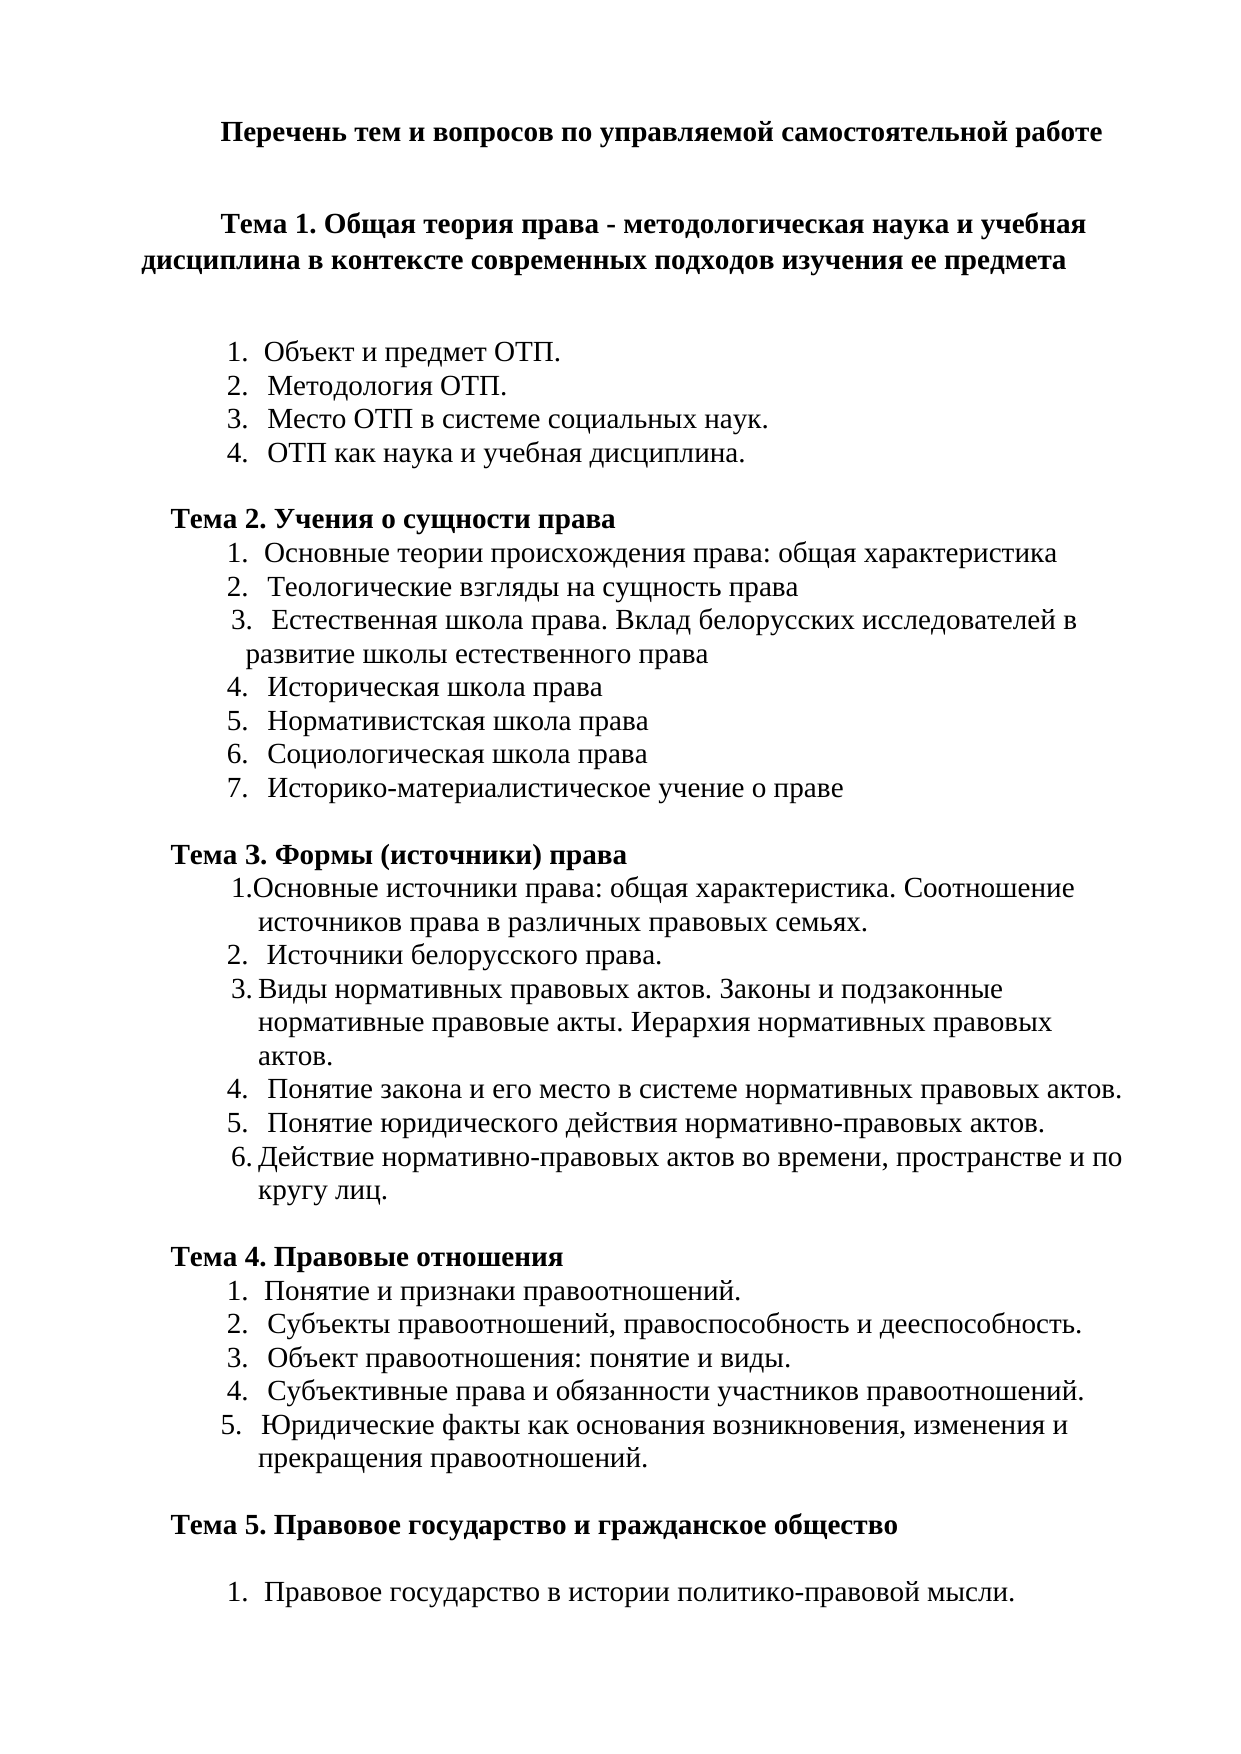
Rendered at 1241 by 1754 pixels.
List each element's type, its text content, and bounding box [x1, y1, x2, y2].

list Юридические факты как основания возникновения, изменения и [141, 1407, 1124, 1440]
list Понятие закона и его место в системе нормативных правовых актов. [141, 1072, 1124, 1105]
list Понятие юридического действия нормативно-правовых актов. [141, 1105, 1124, 1139]
text Тема 4. Правовые отношения [141, 1239, 1124, 1273]
list Историко-материалистическое учение о праве [141, 770, 1124, 803]
text Тема 5. Правовое государство и гражданское общество [141, 1507, 1124, 1541]
list Виды нормативных правовых актов. Законы и подзаконные нормативные правовые акты. Иерархия нормативных правовых актов. [231, 971, 1124, 1072]
text 1.Основные источники права: общая характеристика. Соотношение источников права в различных правовых семьях. [231, 870, 1124, 937]
list ОТП как наука и учебная дисциплина. [141, 435, 1124, 468]
list Источники белорусского права. [141, 937, 1124, 971]
list Место ОТП в системе социальных наук. [141, 401, 1124, 435]
list Понятие и признаки правоотношений. [141, 1273, 1124, 1306]
text прекращения правоотношений. [258, 1440, 1124, 1474]
list Теологические взгляды на сущность права [141, 569, 1124, 602]
list Объект и предмет ОТП. [141, 334, 1124, 368]
list Естественная школа права. Вклад белорусских исследователей в развитие школы естественного права [231, 602, 1124, 669]
list Субъективные права и обязанности участников правоотношений. [141, 1373, 1124, 1407]
list Основные теории происхождения права: общая характеристика [141, 535, 1124, 569]
list Нормативистская школа права [141, 703, 1124, 736]
list Действие нормативно-правовых актов во времени, пространстве и по кругу лиц. [231, 1139, 1124, 1206]
list Объект правоотношения: понятие и виды. [141, 1340, 1124, 1373]
text Перечень тем и вопросов по управляемой самостоятельной работе [141, 114, 1124, 148]
list Методология ОТП. [141, 368, 1124, 401]
list Социологическая школа права [141, 736, 1124, 770]
text Тема З. Формы (источники) права [141, 837, 1124, 870]
list Правовое государство в истории политико-правовой мысли. [141, 1574, 1124, 1608]
list Субъекты правоотношений, правоспособность и дееспособность. [141, 1306, 1124, 1340]
text Тема 2. Учения о сущности права [141, 502, 1124, 535]
text Тема 1. Общая теория права - методологическая наука и учебная дисциплина в контексте современных подходов изучения ее предмета [141, 206, 1124, 276]
list Историческая школа права [141, 669, 1124, 703]
